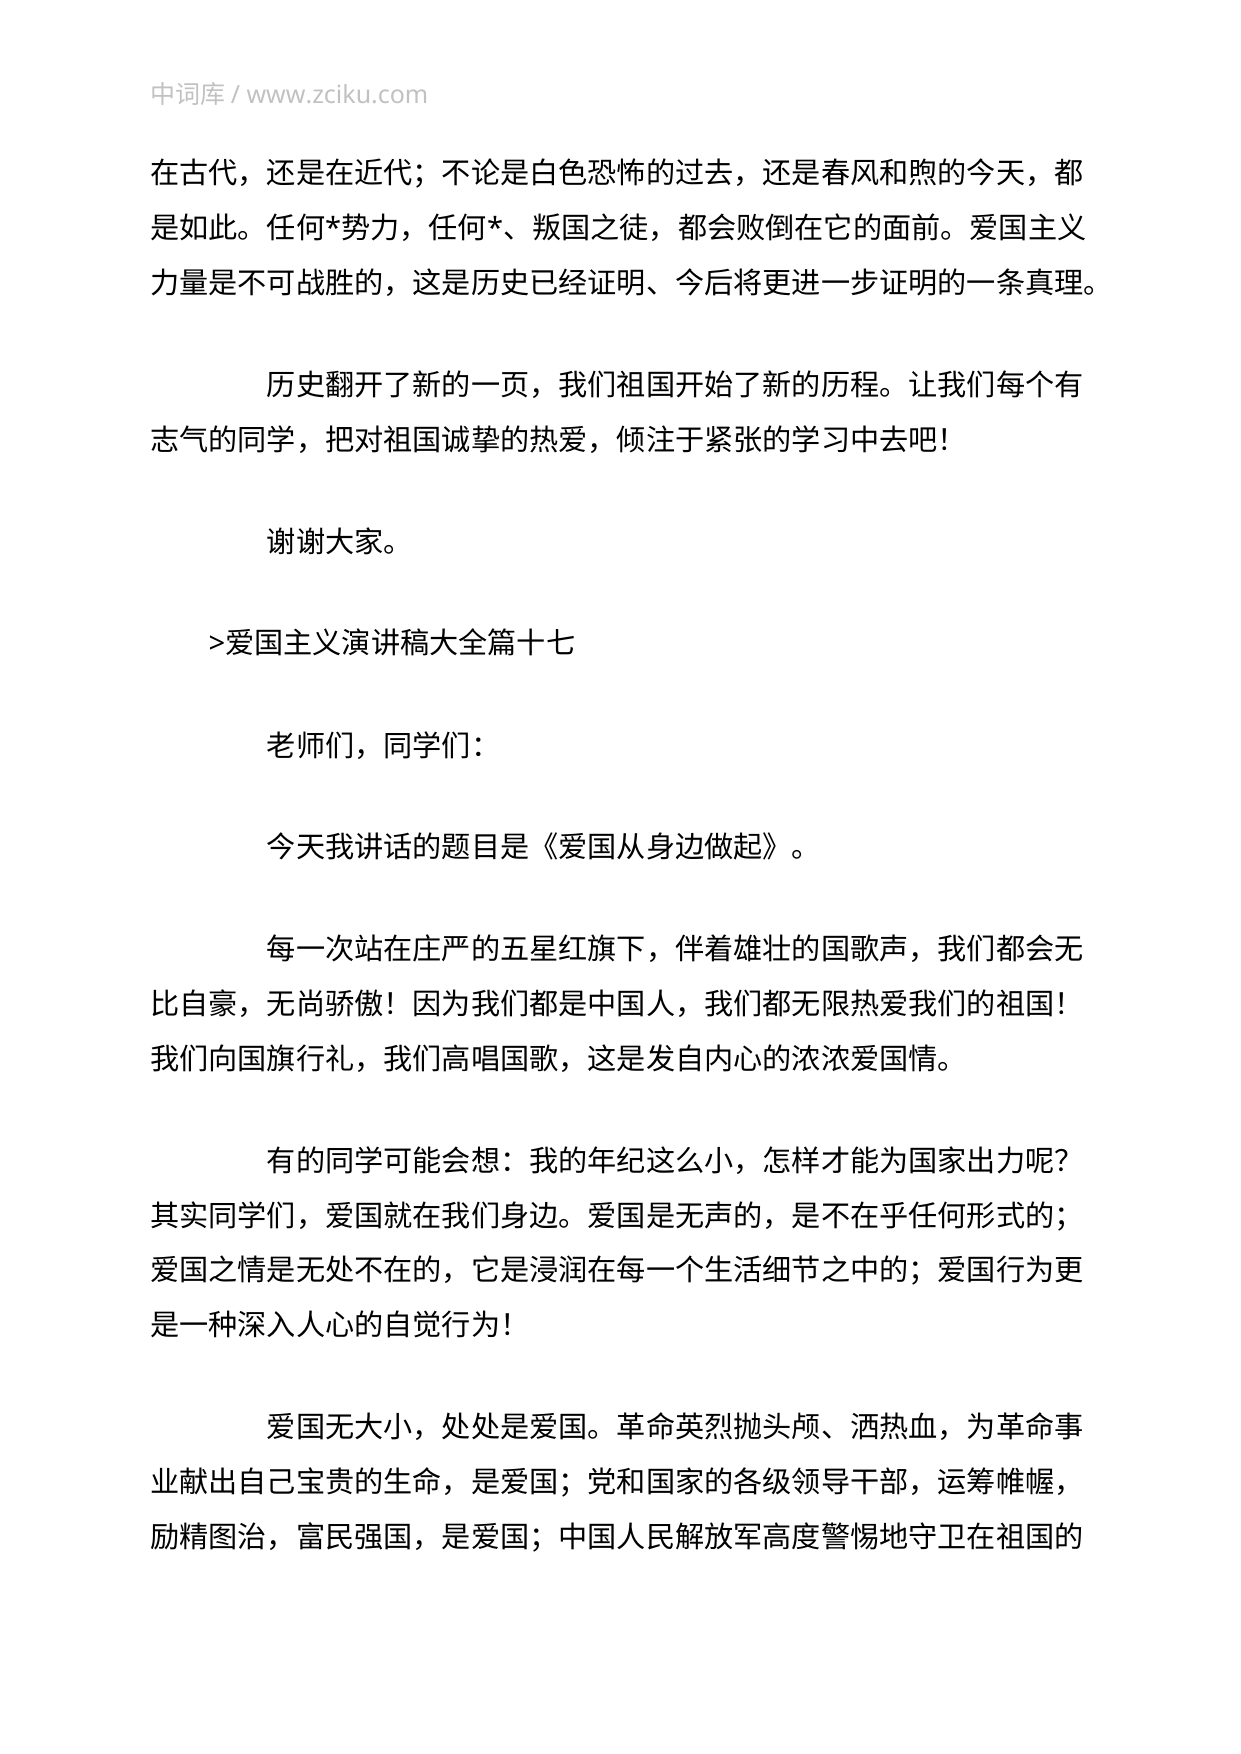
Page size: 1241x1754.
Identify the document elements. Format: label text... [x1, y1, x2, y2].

text 今天我讲话的题目是《爱国从身边做起》。 [150, 824, 1090, 866]
text >爱国主义演讲稿大全篇十七 [150, 620, 1090, 662]
text 谢谢大家。 [150, 518, 1090, 561]
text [150, 150, 1090, 302]
text 每一次站在庄严的五星红旗下，伴着雄壮的国歌声，我们都会无比自豪，无尚骄傲！因为我们都是中国人，我们都无限热爱我们的祖国！我们向国旗行礼，我们高唱国歌，这是发自内心的浓浓爱国情。 [150, 926, 1090, 1078]
text 老师们，同学们： [150, 722, 1090, 764]
text 历史翻开了新的一页，我们祖国开始了新的历程。让我们每个有志气的同学，把对祖国诚挚的热爱，倾注于紧张的学习中去吧！ [150, 362, 1090, 459]
text 有的同学可能会想：我的年纪这么小，怎样才能为国家出力呢？其实同学们，爱国就在我们身边。爱国是无声的，是不在乎任何形式的；爱国之情是无处不在的，它是浸润在每一个生活细节之中的；爱国行为更是一种深入人心的自觉行为！ [150, 1137, 1090, 1344]
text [150, 1404, 1090, 1556]
